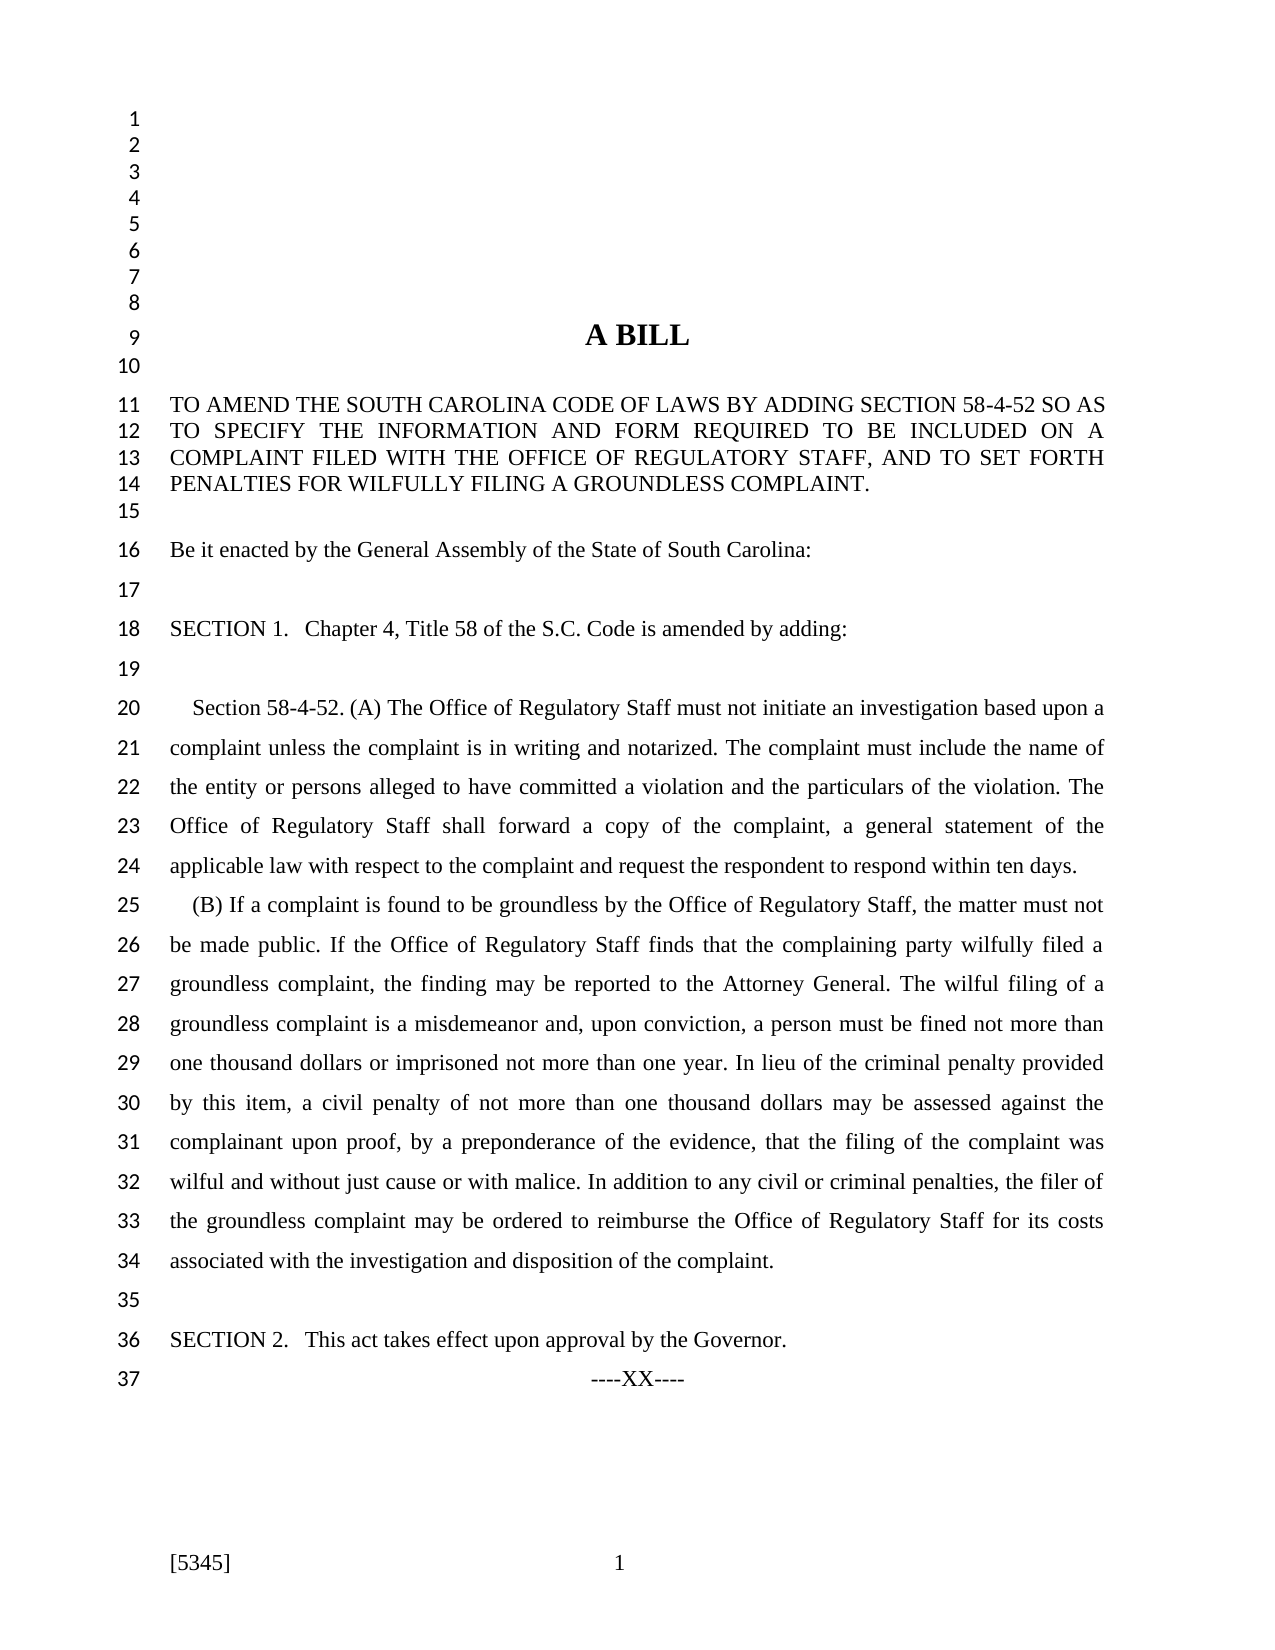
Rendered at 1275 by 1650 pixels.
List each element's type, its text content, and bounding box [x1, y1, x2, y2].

text SECTION 1. Chapter 4, Title 58 of the S.C. Code is amended by adding: [169, 615, 1106, 641]
text SECTION 2. This act takes effect upon approval by the Governor. [169, 1326, 1106, 1352]
text Section 58‑4‑52. (A) The Office of Regulatory Staff must not initiate an investigation based upon a complaint unless the complaint is in writing and notarized. The complaint must include the name of the entity or persons alleged to have committed a violation and the particulars of the violation. The Office of Regulatory Staff shall forward a copy of the complaint, a general statement of the applicable law with respect to the complaint and request the respondent to respond within ten days. [169, 694, 1106, 878]
text ----XX---- [169, 1365, 1106, 1392]
text (B) If a complaint is found to be groundless by the Office of Regulatory Staff, the matter must not be made public. If the Office of Regulatory Staff finds that the complaining party wilfully filed a groundless complaint, the finding may be reported to the Attorney General. The wilful filing of a groundless complaint is a misdemeanor and, upon conviction, a person must be fined not more than one thousand dollars or imprisoned not more than one year. In lieu of the criminal penalty provided by this item, a civil penalty of not more than one thousand dollars may be assessed against the complainant upon proof, by a preponderance of the evidence, that the filing of the complaint was wilful and without just cause or with malice. In addition to any civil or criminal penalties, the filer of the groundless complaint may be ordered to reimburse the Office of Regulatory Staff for its costs associated with the investigation and disposition of the complaint. [169, 891, 1106, 1273]
text A bill [169, 316, 1106, 352]
text Be it enacted by the General Assembly of the State of South Carolina: [169, 536, 1106, 562]
